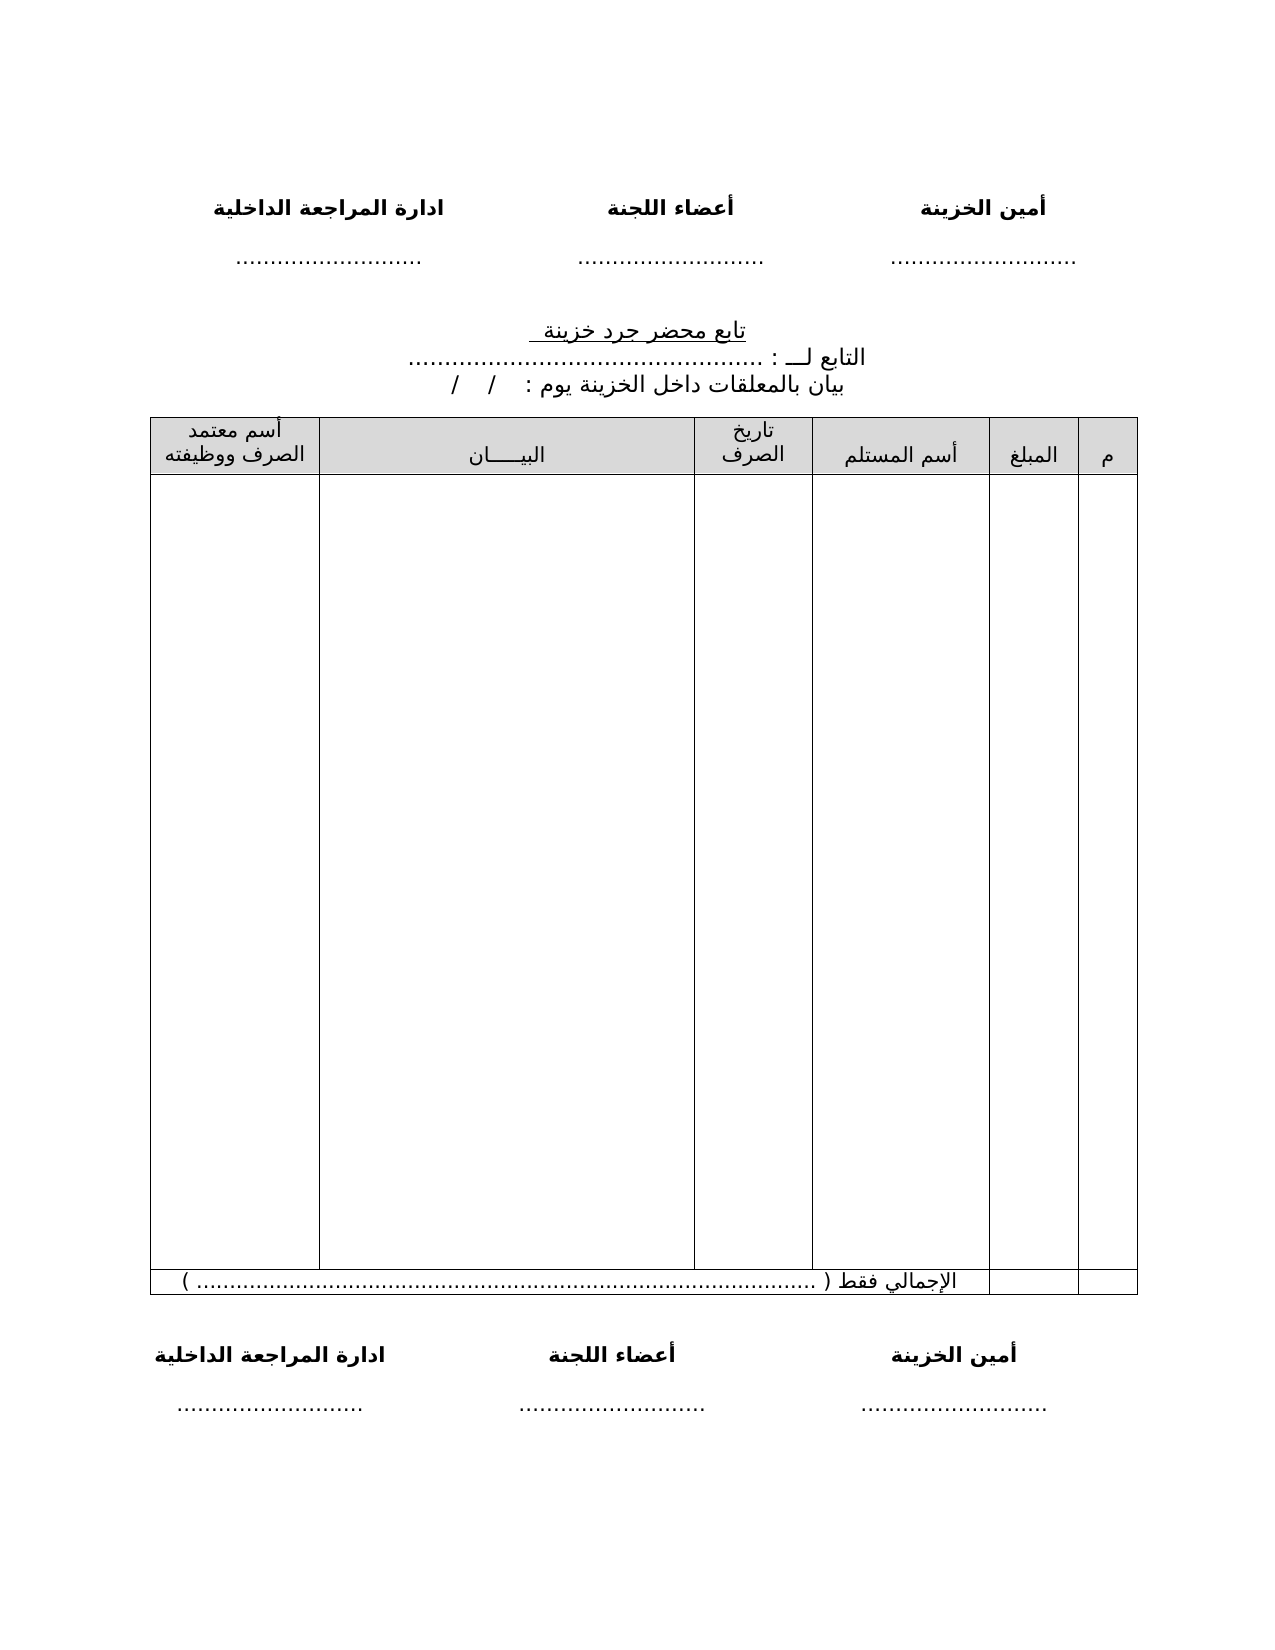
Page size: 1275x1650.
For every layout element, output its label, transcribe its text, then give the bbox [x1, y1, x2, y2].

subtitle التابع لـــ : ................................................. [150, 344, 1125, 371]
table_cell [151, 475, 319, 1268]
table_header أمين الخزينة ……………………… [783, 1343, 1125, 1417]
table_header أعضاء اللجنة ……………………… [441, 1343, 783, 1417]
table_cell [1079, 1270, 1137, 1294]
table_header تاريخ الصرف [695, 418, 812, 473]
table_cell الإجمالي فقط ( .............................................................................................. ) [151, 1270, 989, 1294]
table_header البيـــــان [320, 418, 694, 473]
table_header م [1079, 418, 1137, 473]
table_cell [1079, 475, 1137, 1268]
table_cell [990, 1270, 1078, 1294]
table_cell [695, 475, 812, 1268]
table_cell [320, 475, 694, 1268]
table_header أسم معتمد الصرف ووظيفته [151, 418, 319, 473]
table_header ادارة المراجعة الداخلية ……………………… [99, 1343, 441, 1417]
subtitle بيان بالمعلقات داخل الخزينة يوم : / / [150, 371, 1125, 398]
table_header أمين الخزينة ……………………… [842, 196, 1125, 269]
table_header أسم المستلم [813, 418, 989, 473]
table_header أعضاء اللجنة ……………………… [500, 196, 842, 269]
subtitle تابع محضر جرد خزينة [150, 318, 1125, 344]
table_cell [813, 475, 989, 1268]
table_header ادارة المراجعة الداخلية ……………………… [158, 196, 500, 269]
table_header المبلغ [990, 418, 1078, 473]
table_cell [990, 475, 1078, 1268]
